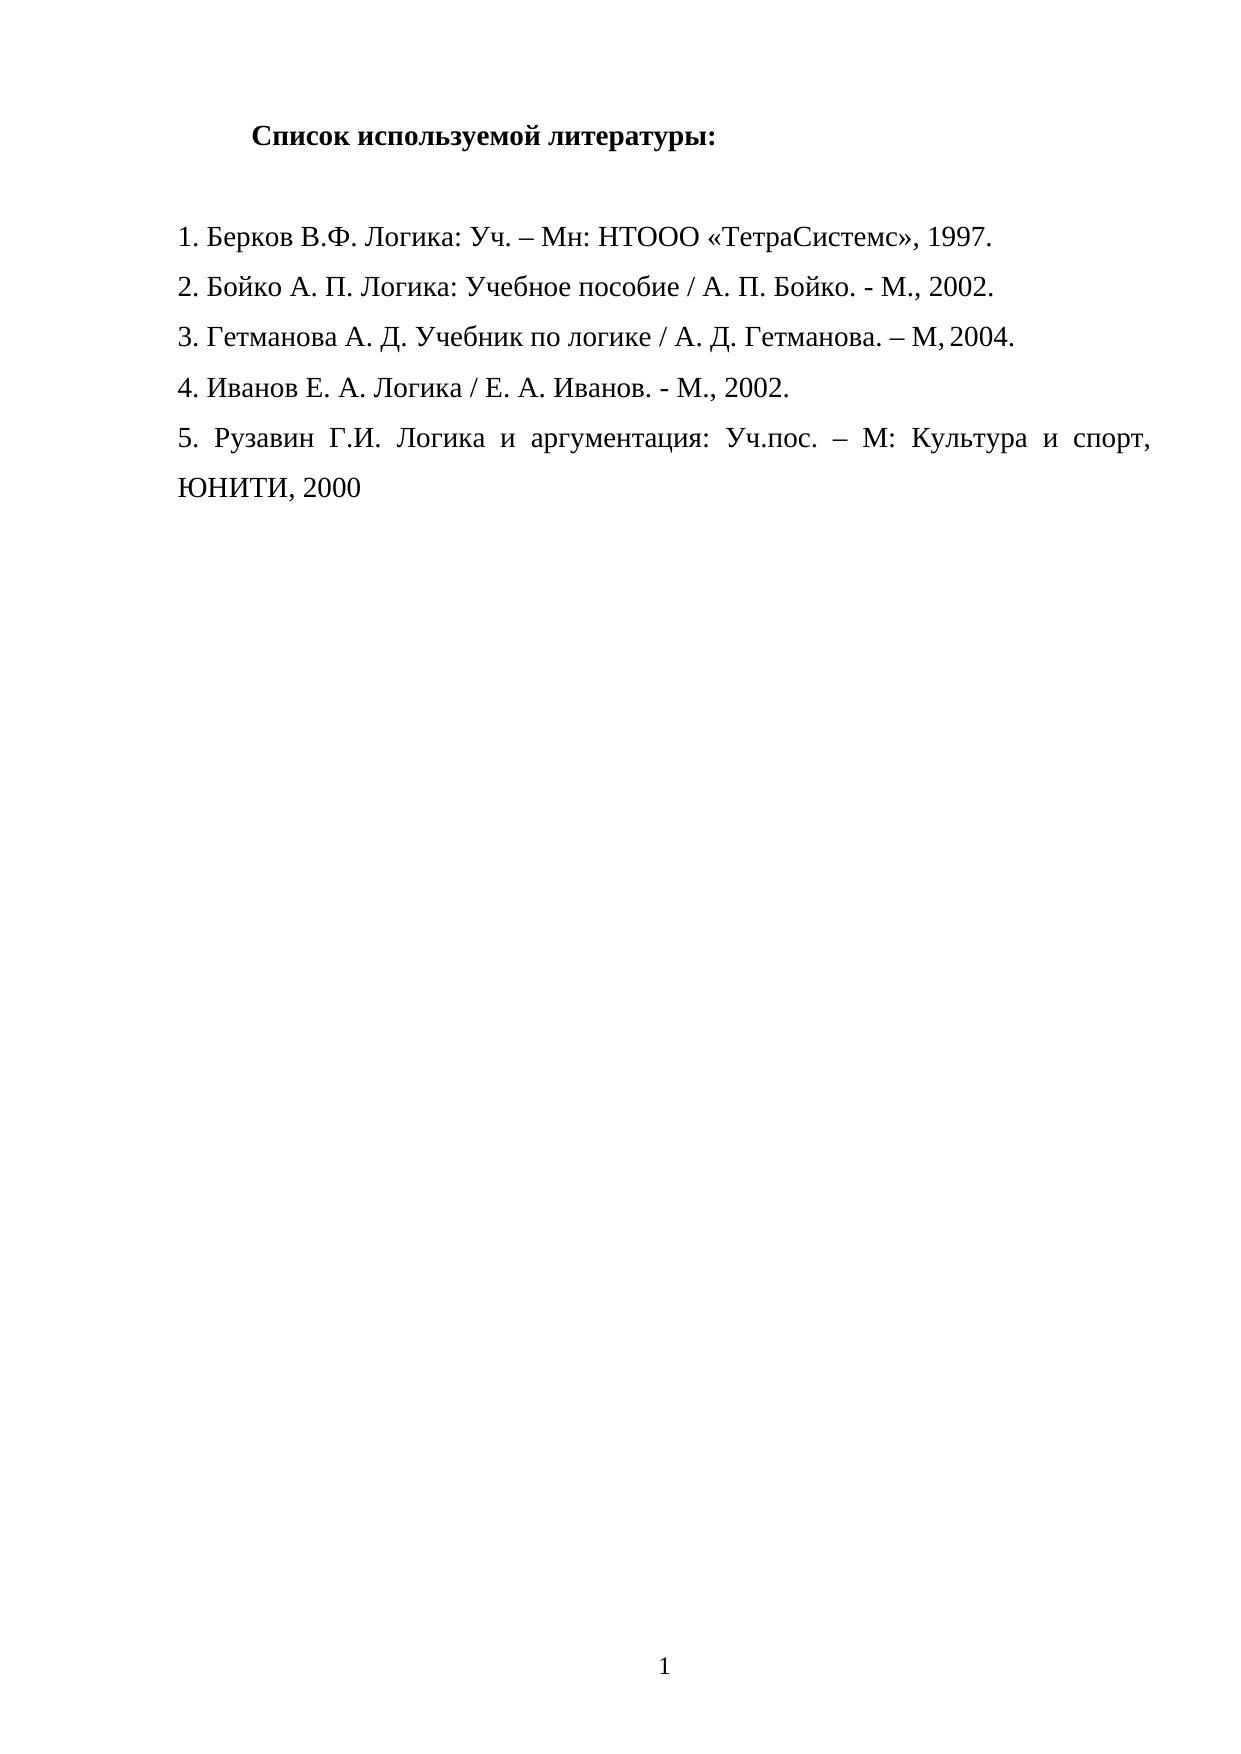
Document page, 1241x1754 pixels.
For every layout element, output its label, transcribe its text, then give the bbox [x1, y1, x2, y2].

text 1. Берков В.Ф. Логика: Уч. – Мн: НТООО «ТетраСистемс», 1997. [177, 219, 1152, 252]
text 5. Рузавин Г.И. Логика и аргументация: Уч.пос. – М: Культура и спорт, ЮНИТИ, 2000 [177, 420, 1152, 504]
text Список используемой литературы: [177, 118, 1152, 152]
text 3. Гетманова А. Д. Учебник по логике / А. Д. Гетманова. – М, 2004. [177, 319, 1152, 353]
text 2. Бойко А. П. Логика: Учебное пособие / А. П. Бойко. - М., 2002. [177, 269, 1152, 303]
text 4. Иванов Е. А. Логика / Е. А. Иванов. - М., 2002. [177, 370, 1152, 403]
